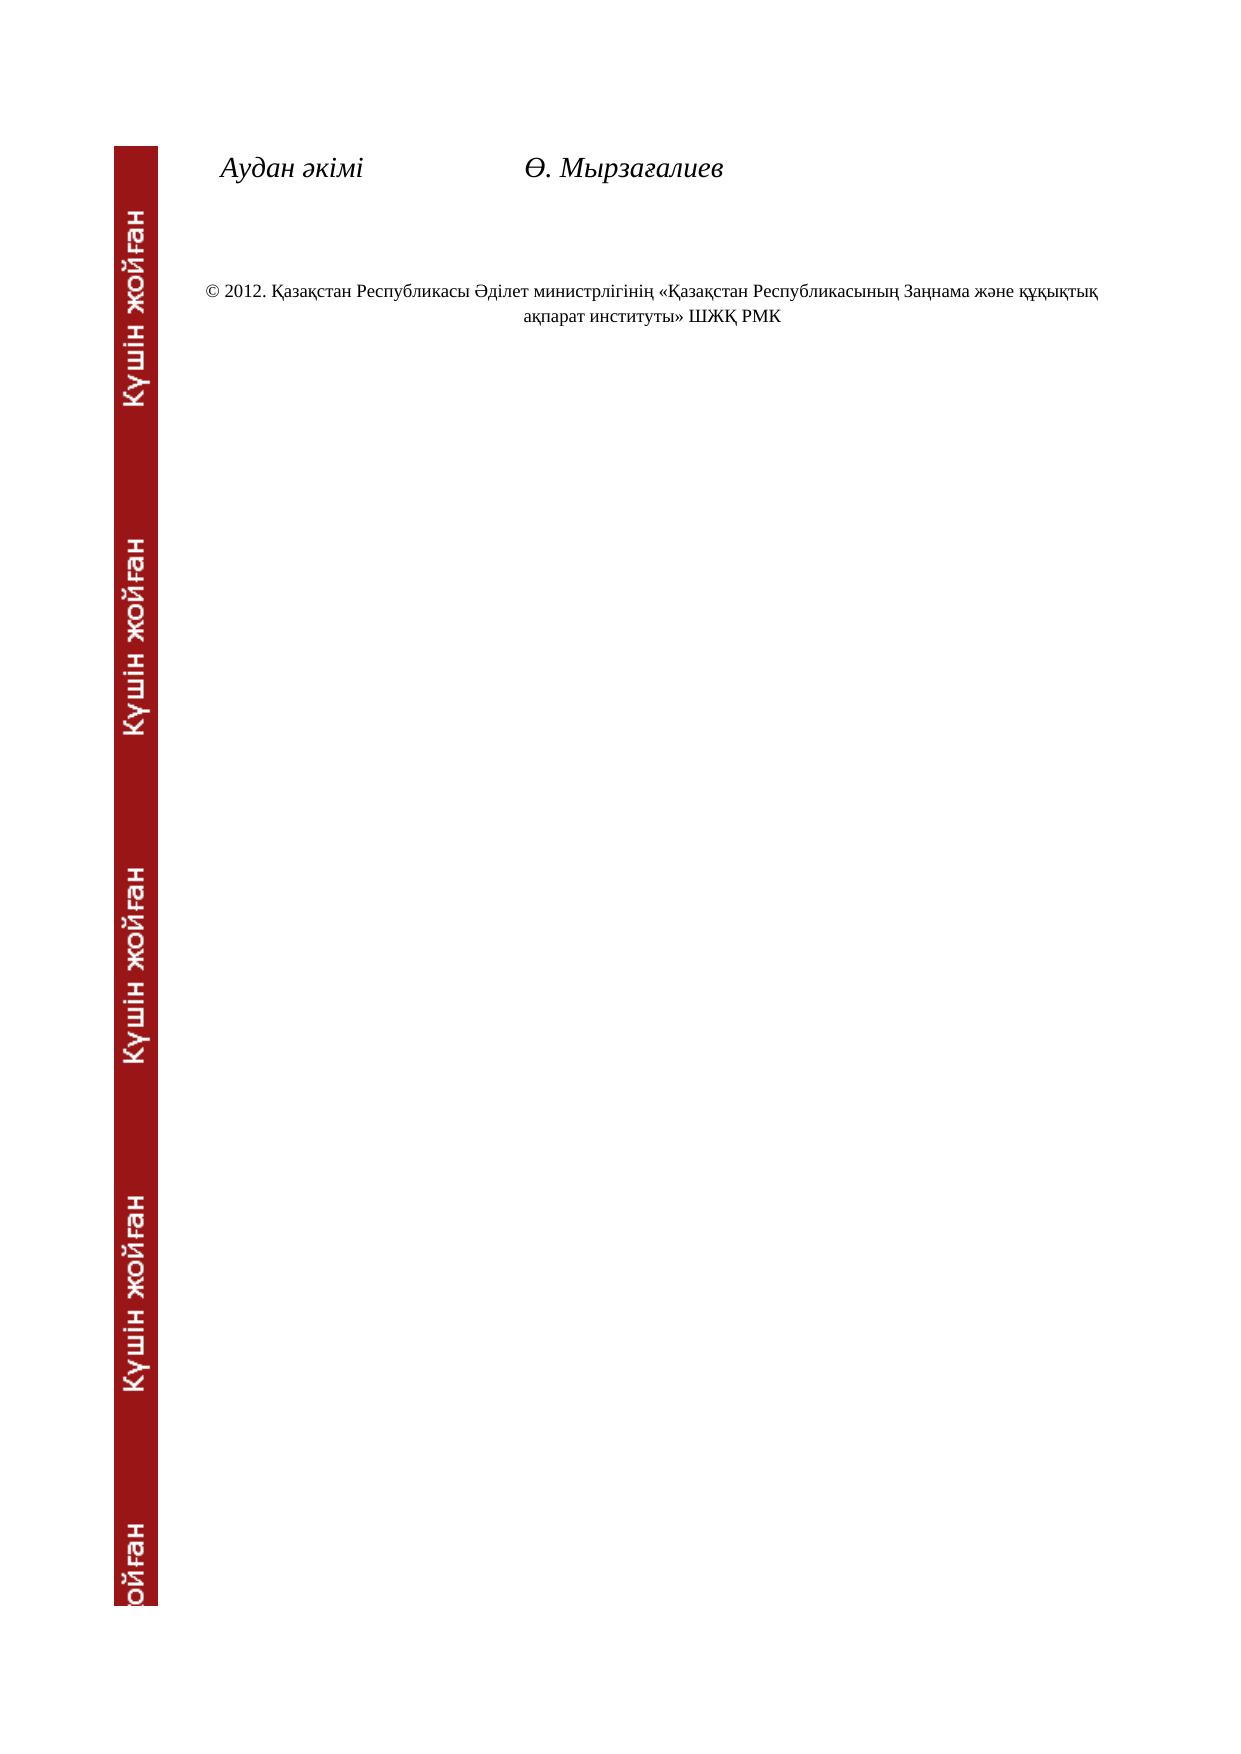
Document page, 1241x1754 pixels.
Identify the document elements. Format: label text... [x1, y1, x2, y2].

picture [114, 146, 158, 150]
text © 2012. Қазақстан Республикасы Әділет министрлігінің «Қазақстан Республикасының Заңнама және құқықтық ақпарат институты» ШЖҚ РМК [112, 280, 1128, 327]
text Аудан әкімі Ө. Мырзағалиев [112, 150, 1128, 183]
picture [114, 327, 158, 1606]
picture [114, 183, 158, 280]
